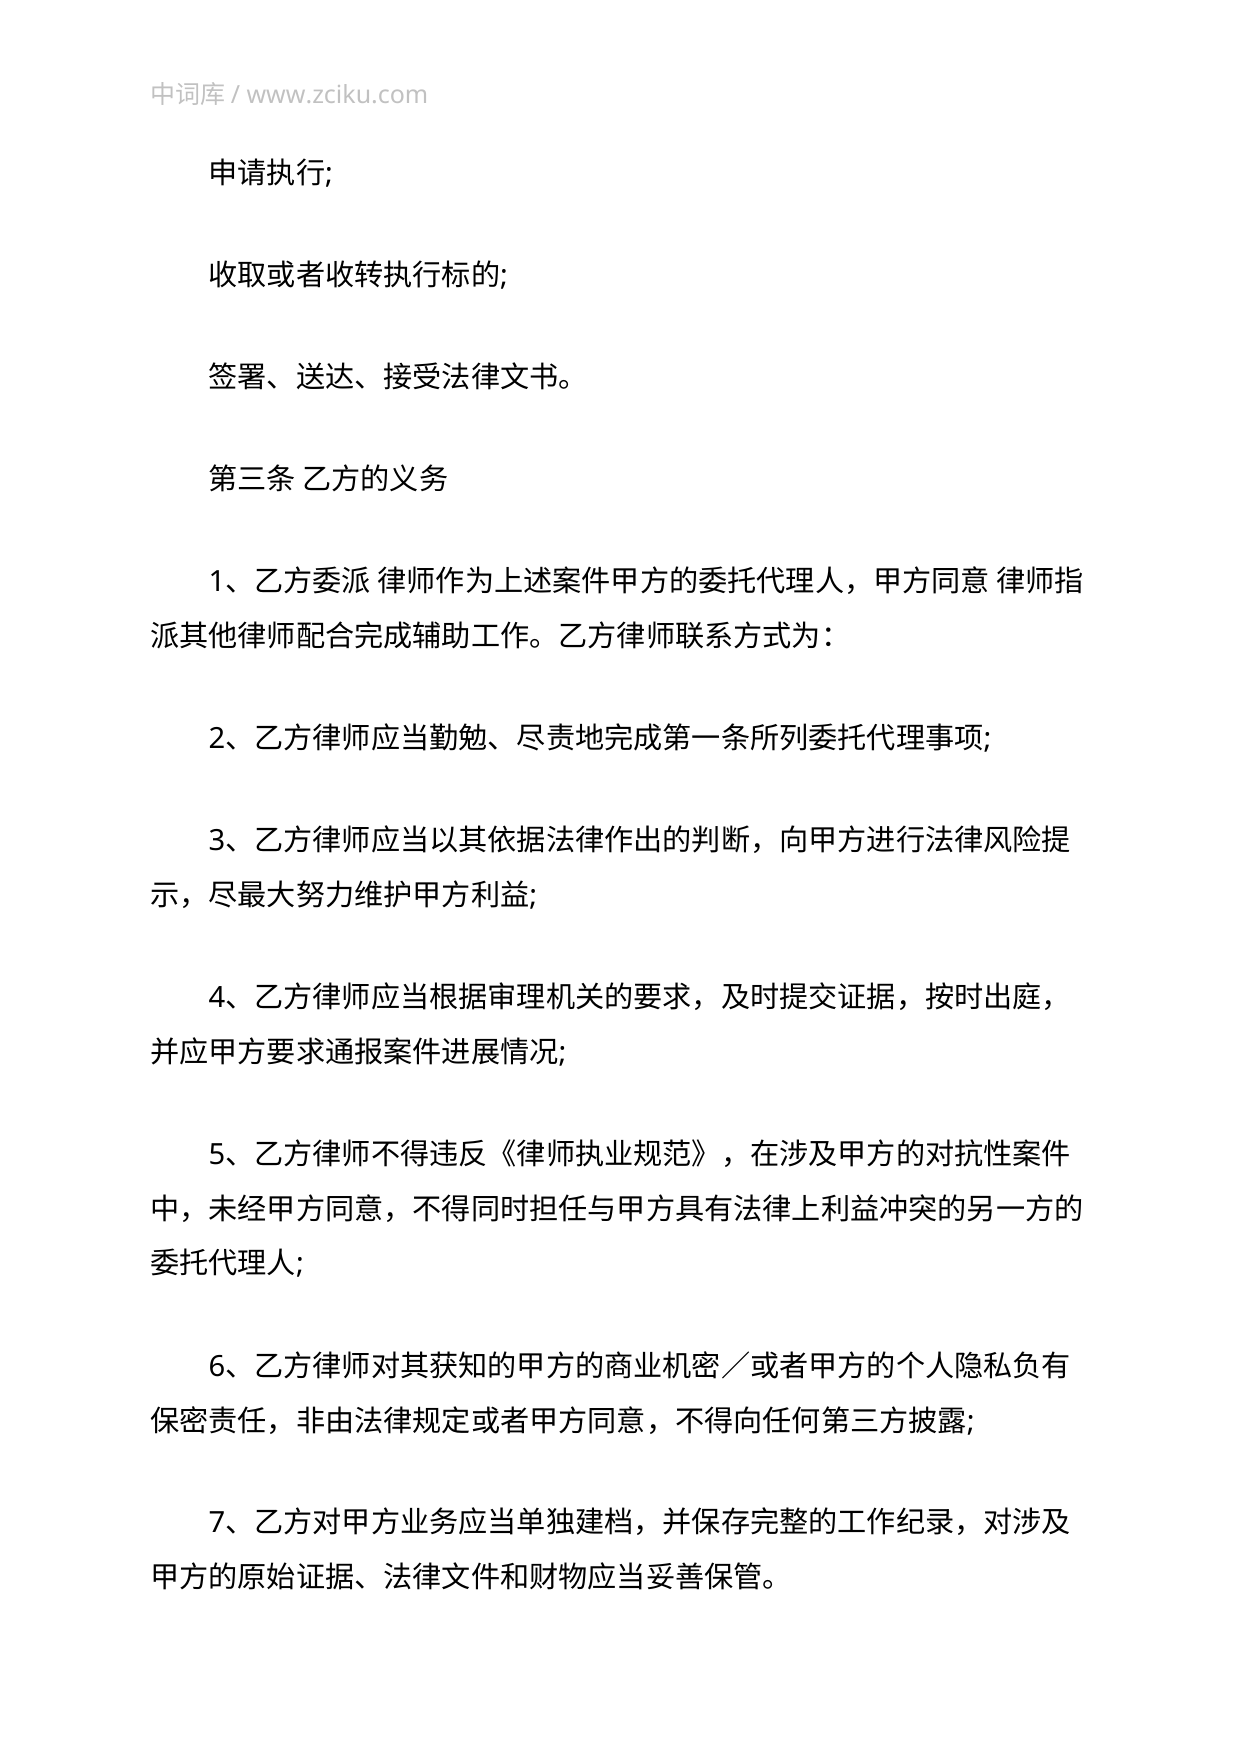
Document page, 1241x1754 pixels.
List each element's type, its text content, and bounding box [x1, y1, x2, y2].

text 签署、送达、接受法律文书。 [150, 354, 1090, 396]
text 5、乙方律师不得违反《律师执业规范》，在涉及甲方的对抗性案件中，未经甲方同意，不得同时担任与甲方具有法律上利益冲突的另一方的委托代理人; [150, 1130, 1090, 1282]
text 6、乙方律师对其获知的甲方的商业机密∕或者甲方的个人隐私负有保密责任，非由法律规定或者甲方同意，不得向任何第三方披露; [150, 1342, 1090, 1439]
text 4、乙方律师应当根据审理机关的要求，及时提交证据，按时出庭，并应甲方要求通报案件进展情况; [150, 973, 1090, 1071]
text 2、乙方律师应当勤勉、尽责地完成第一条所列委托代理事项; [150, 714, 1090, 757]
text 7、乙方对甲方业务应当单独建档，并保存完整的工作纪录，对涉及甲方的原始证据、法律文件和财物应当妥善保管。 [150, 1499, 1090, 1596]
text 3、乙方律师应当以其依据法律作出的判断，向甲方进行法律风险提示，尽最大努力维护甲方利益; [150, 816, 1090, 914]
text 1、乙方委派 律师作为上述案件甲方的委托代理人，甲方同意 律师指派其他律师配合完成辅助工作。乙方律师联系方式为： [150, 557, 1090, 655]
text 第三条 乙方的义务 [150, 456, 1090, 498]
text 收取或者收转执行标的; [150, 252, 1090, 294]
text 申请执行; [150, 150, 1090, 192]
